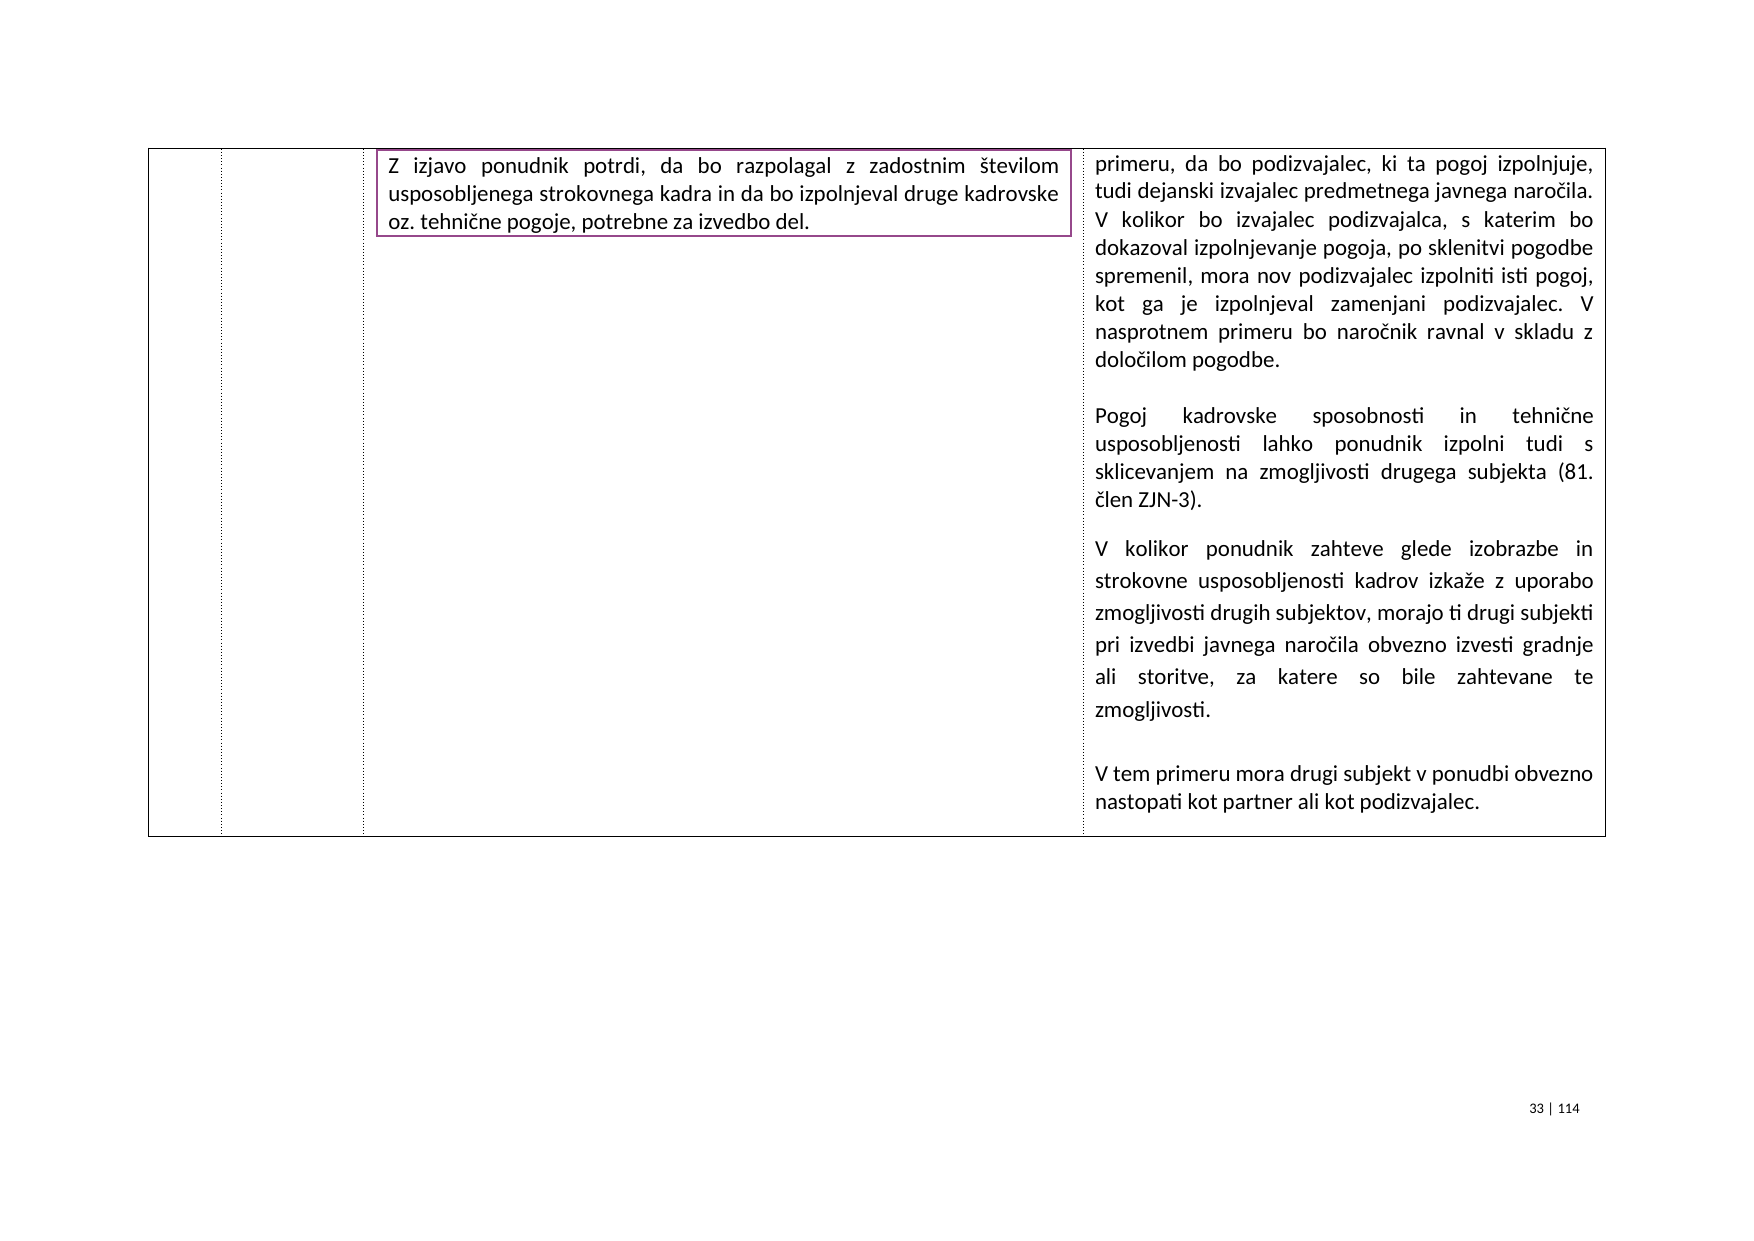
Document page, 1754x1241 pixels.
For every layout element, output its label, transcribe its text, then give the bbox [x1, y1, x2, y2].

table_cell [1084, 149, 1605, 836]
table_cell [364, 149, 1083, 836]
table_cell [221, 149, 364, 836]
table_cell 4. [149, 149, 221, 836]
